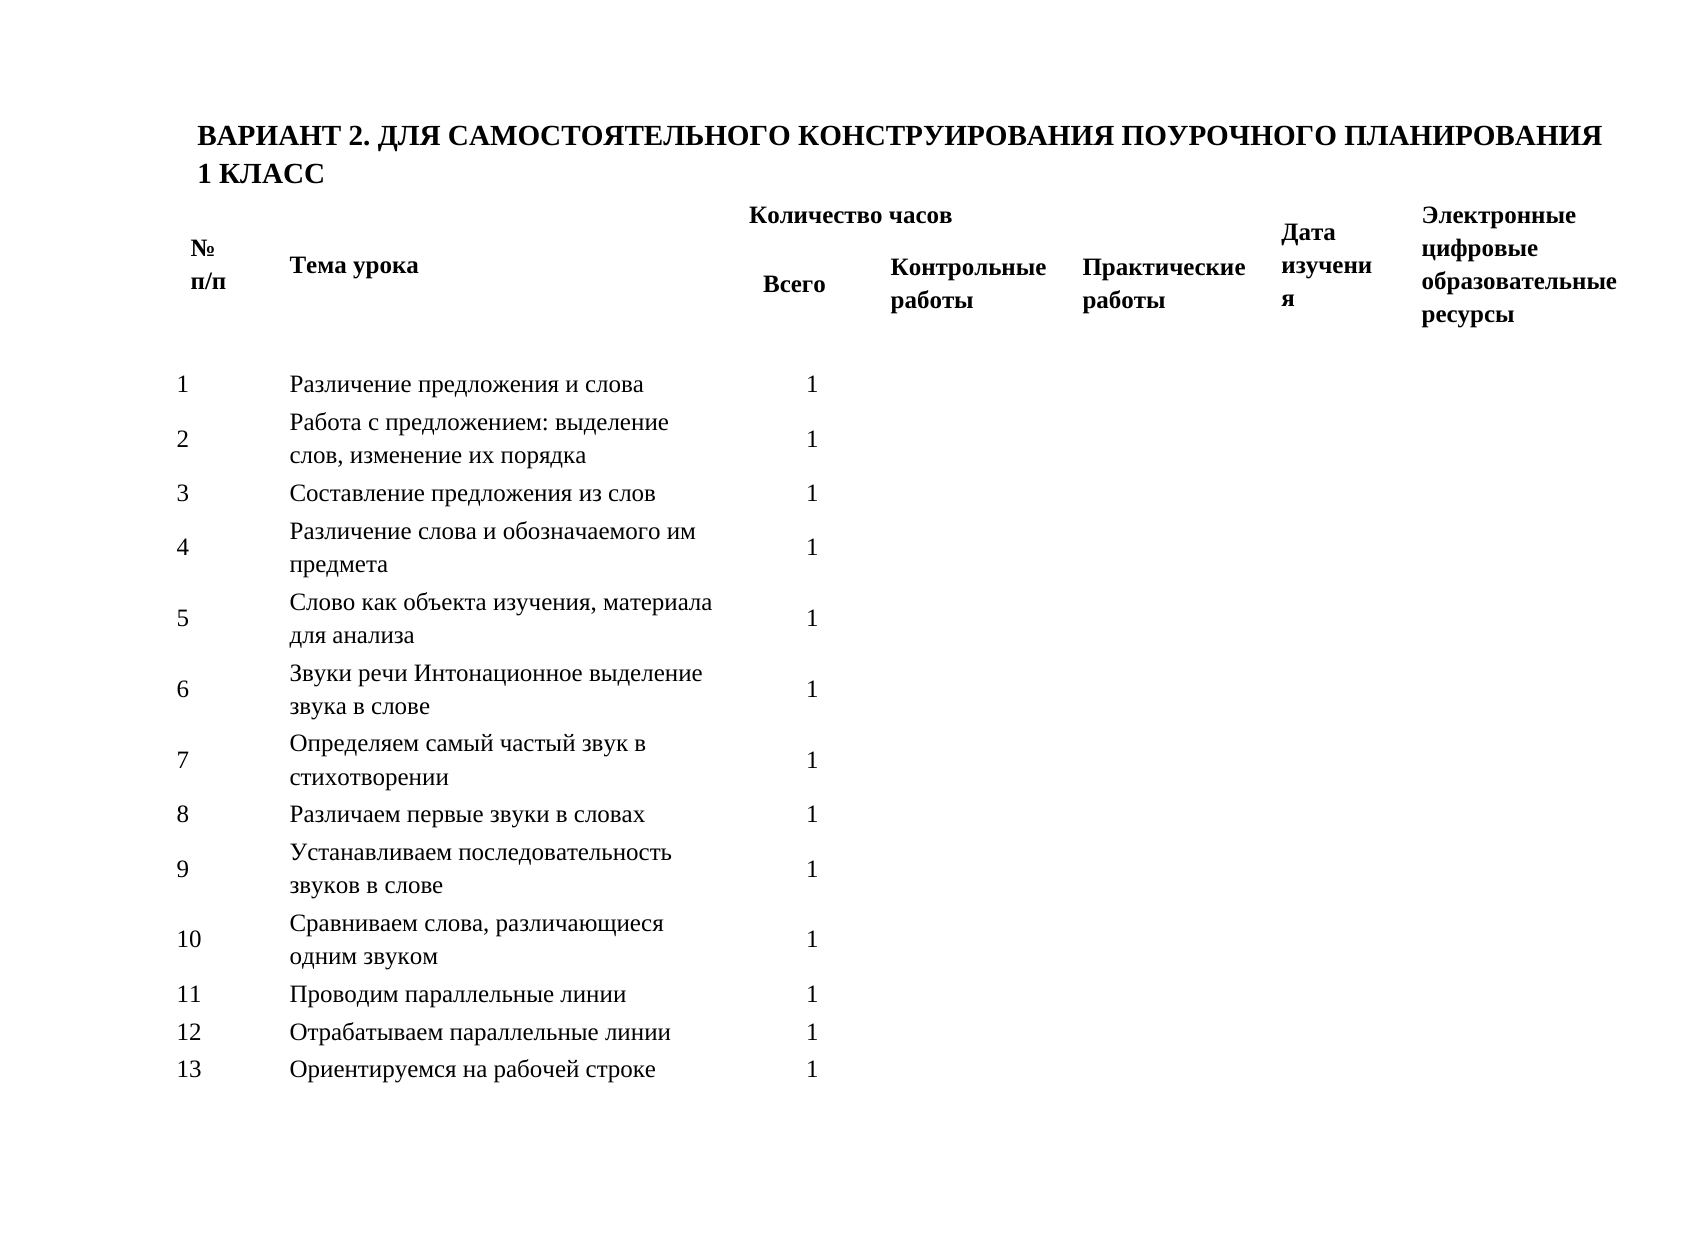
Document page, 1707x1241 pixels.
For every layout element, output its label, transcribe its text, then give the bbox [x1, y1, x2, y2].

text ВАРИАНТ 2. ДЛЯ САМОСТОЯТЕЛЬНОГО КОНСТРУИРОВАНИЯ ПОУРОЧНОГО ПЛАНИРОВАНИЯ [190, 118, 1618, 152]
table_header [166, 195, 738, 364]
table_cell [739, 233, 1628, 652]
text 1 КЛАСС [190, 157, 1618, 190]
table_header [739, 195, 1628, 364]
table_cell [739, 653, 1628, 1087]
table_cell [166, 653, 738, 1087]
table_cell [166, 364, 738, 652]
